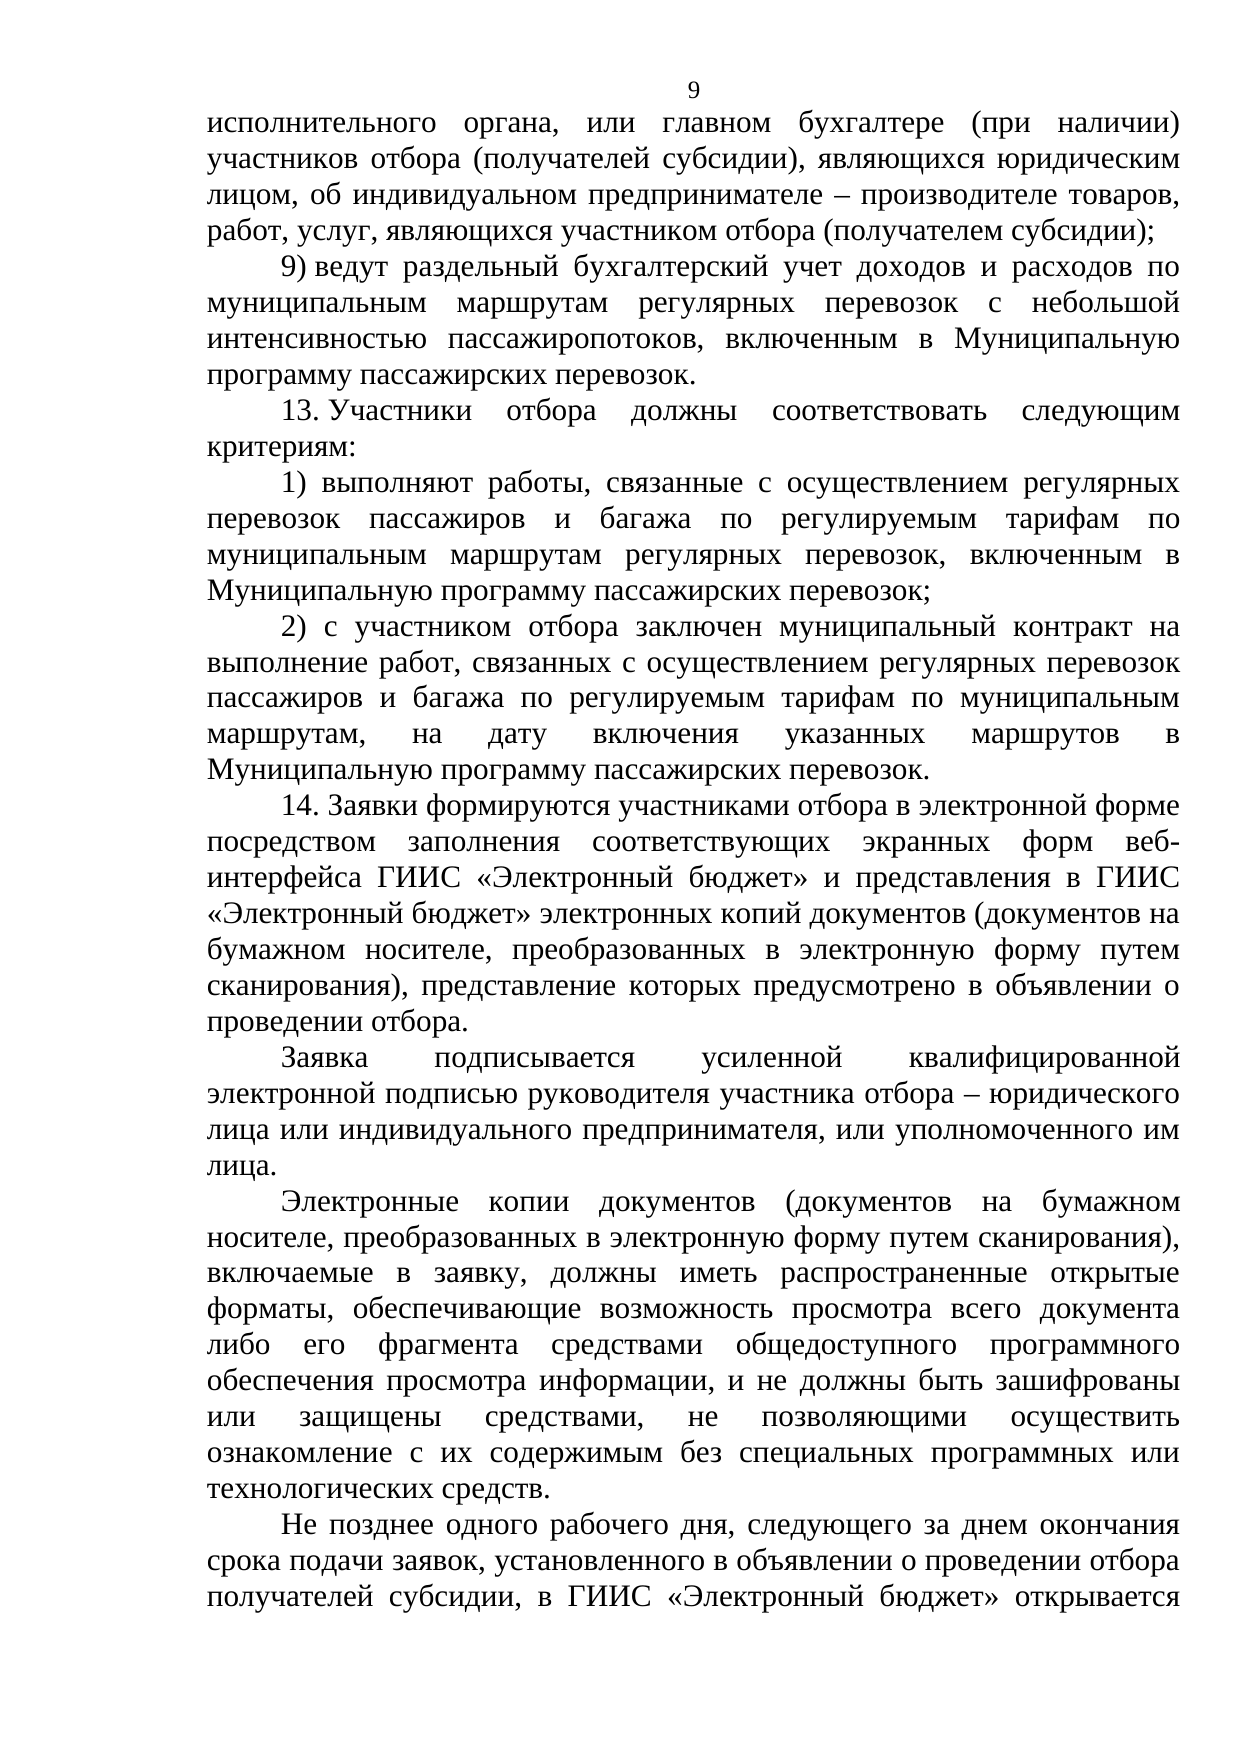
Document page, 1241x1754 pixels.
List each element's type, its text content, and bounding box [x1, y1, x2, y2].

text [207, 1505, 1181, 1613]
list ведут раздельный бухгалтерский учет доходов и расходов по муниципальным маршрутам регулярных перевозок с небольшой интенсивностью пассажиропотоков, включенным в Муниципальную программу пассажирских перевозок. [207, 247, 1181, 391]
list Заявки формируются участниками отбора в электронной форме посредством заполнения соответствующих экранных форм веб-интерфейса ГИИС «Электронный бюджет» и представления в ГИИС «Электронный бюджет» электронных копий документов (документов на бумажном носителе, преобразованных в электронную форму путем сканирования), представление которых предусмотрено в объявлении о проведении отбора. [207, 787, 1181, 1038]
list Участники отбора должны соответствовать следующим критериям: [207, 391, 1181, 463]
text Электронные копии документов (документов на бумажном носителе, преобразованных в электронную форму путем сканирования), включаемые в заявку, должны иметь распространенные открытые форматы, обеспечивающие возможность просмотра всего документа либо его фрагмента средствами общедоступного программного обеспечения просмотра информации, и не должны быть зашифрованы или защищены средствами, не позволяющими осуществить ознакомление с их содержимым без специальных программных или технологических средств. [207, 1182, 1181, 1505]
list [207, 104, 1181, 247]
text 1) выполняют работы, связанные с осуществлением регулярных перевозок пассажиров и багажа по регулируемым тарифам по муниципальным маршрутам регулярных перевозок, включенным в Муниципальную программу пассажирских перевозок; [207, 463, 1181, 607]
text Заявка подписывается усиленной квалифицированной электронной подписью руководителя участника отбора – юридического лица или индивидуального предпринимателя, или уполномоченного им лица. [207, 1038, 1181, 1182]
text 2) с участником отбора заключен муниципальный контракт на выполнение работ, связанных с осуществлением регулярных перевозок пассажиров и багажа по регулируемым тарифам по муниципальным маршрутам, на дату включения указанных маршрутов в Муниципальную программу пассажирских перевозок. [207, 607, 1181, 787]
